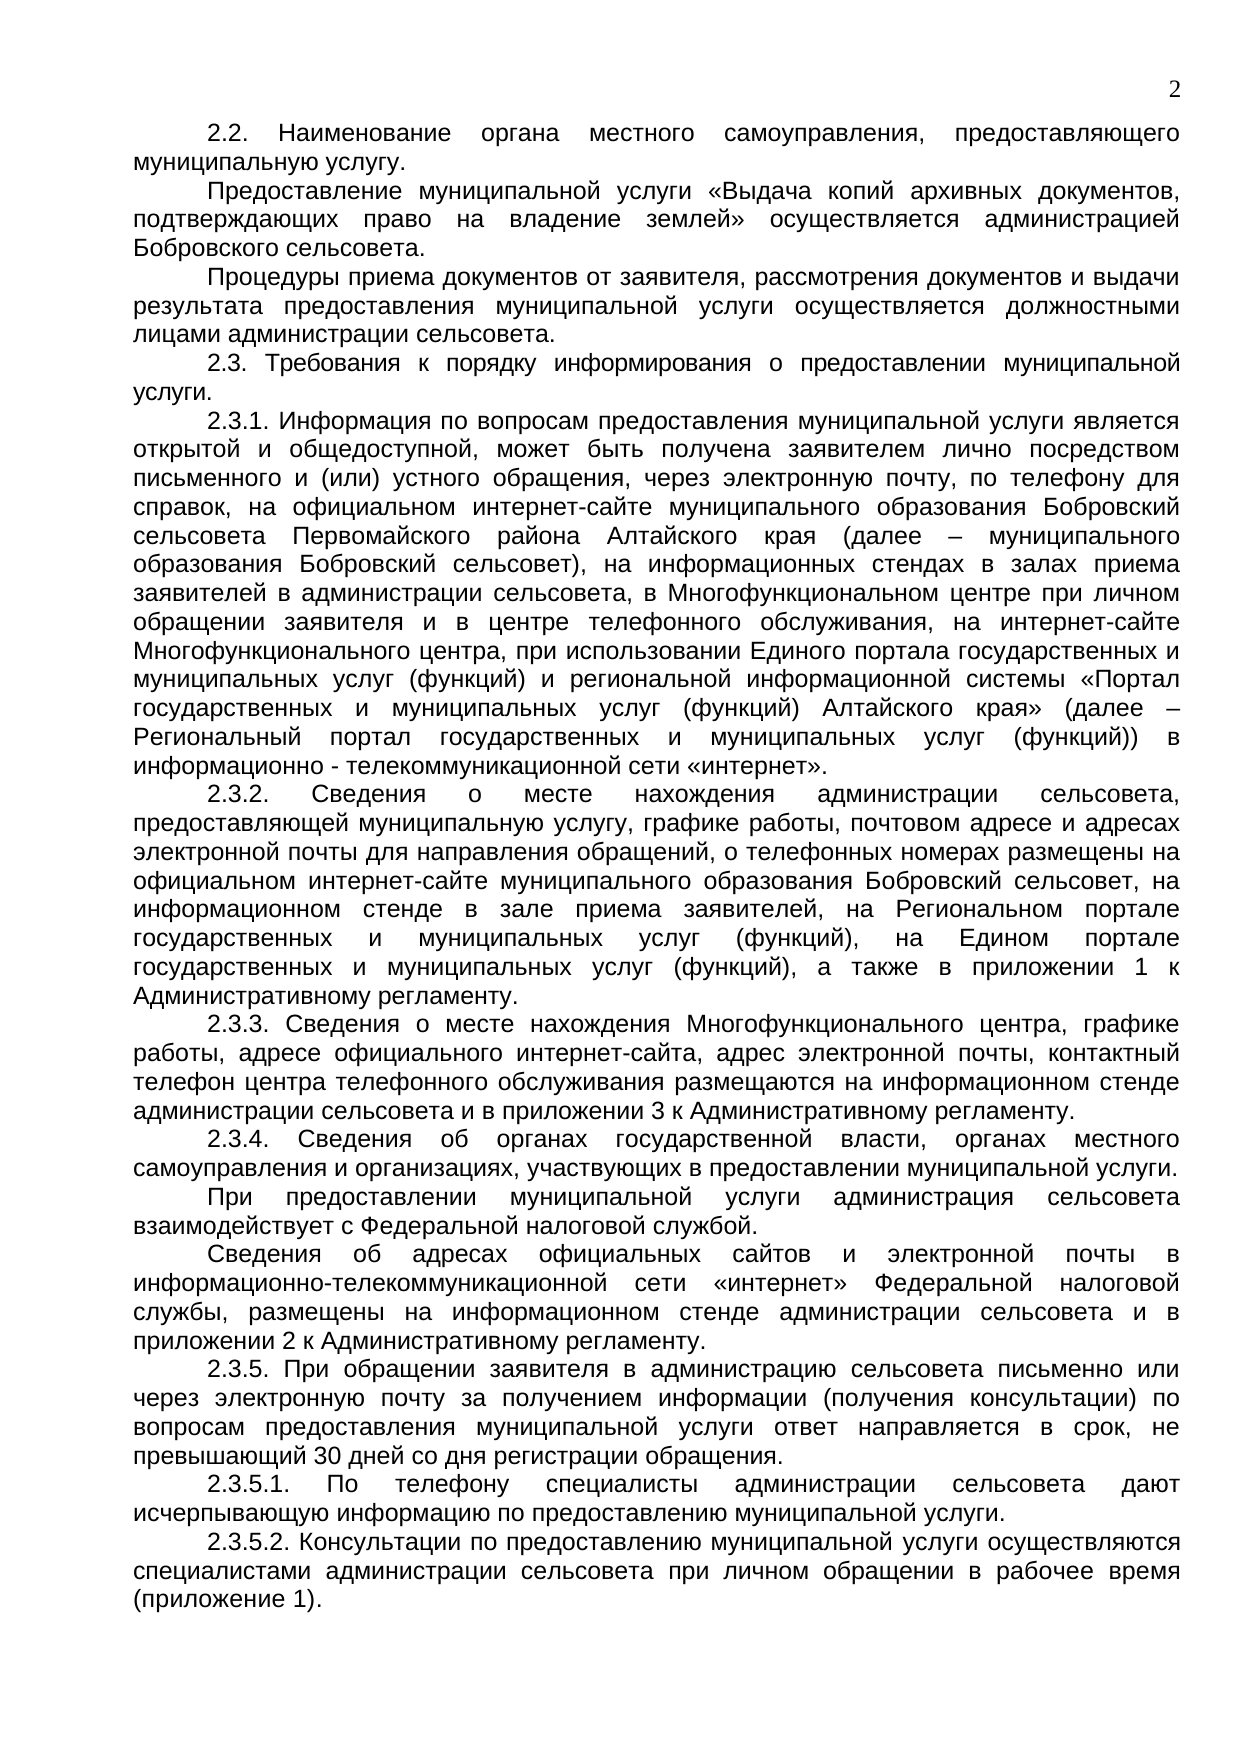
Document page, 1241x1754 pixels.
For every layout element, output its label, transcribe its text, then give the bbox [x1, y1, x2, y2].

text Предоставление муниципальной услуги «Выдача копий архивных документов, подтверждающих право на владение землей» осуществляется администрацией Бобровского сельсовета. [133, 176, 1181, 262]
text 2.3.1. Информация по вопросам предоставления муниципальной услуги является открытой и общедоступной, может быть получена заявителем лично посредством письменного и (или) устного обращения, через электронную почту, по телефону для справок, на официальном интернет-сайте муниципального образования Бобровский сельсовета Первомайского района Алтайского края (далее – муниципального образования Бобровский сельсовет), на информационных стендах в залах приема заявителей в администрации сельсовета, в Многофункциональном центре при личном обращении заявителя и в центре телефонного обслуживания, на интернет-сайте Многофункционального центра, при использовании Единого портала государственных и муниципальных услуг (функций) и региональной информационной системы «Портал государственных и муниципальных услуг (функций) Алтайского края» (далее – Региональный портал государственных и муниципальных услуг (функций)) в информационно - телекоммуникационной сети «интернет». [133, 406, 1181, 779]
text 2.3.4. Сведения об органах государственной власти, органах местного самоуправления и организациях, участвующих в предоставлении муниципальной услуги. [133, 1124, 1181, 1182]
text 2.3.5.1. По телефону специалисты администрации сельсовета дают исчерпывающую информацию по предоставлению муниципальной услуги. [133, 1469, 1181, 1527]
text 2.3. Требования к порядку информирования о предоставлении муниципальной услуги. [133, 348, 1181, 406]
text 2.3.3. Сведения о месте нахождения Многофункционального центра, графике работы, адресе официального интернет-сайта, адрес электронной почты, контактный телефон центра телефонного обслуживания размещаются на информационном стенде администрации сельсовета и в приложении 3 к Административному регламенту. [133, 1009, 1181, 1124]
text 2.3.5.2. Консультации по предоставлению муниципальной услуги осуществляются специалистами администрации сельсовета при личном обращении в рабочее время (приложение 1). [133, 1527, 1181, 1613]
text Процедуры приема документов от заявителя, рассмотрения документов и выдачи результата предоставления муниципальной услуги осуществляется должностными лицами администрации сельсовета. [133, 262, 1181, 348]
text Сведения об адресах официальных сайтов и электронной почты в информационно-телекоммуникационной сети «интернет» Федеральной налоговой службы, размещены на информационном стенде администрации сельсовета и в приложении 2 к Административному регламенту. [133, 1239, 1181, 1354]
text 2.3.5. При обращении заявителя в администрацию сельсовета письменно или через электронную почту за получением информации (получения консультации) по вопросам предоставления муниципальной услуги ответ направляется в срок, не превышающий 30 дней со дня регистрации обращения. [133, 1354, 1181, 1469]
text 2.3.2. Сведения о месте нахождения администрации сельсовета, предоставляющей муниципальную услугу, графике работы, почтовом адресе и адресах электронной почты для направления обращений, о телефонных номерах размещены на официальном интернет-сайте муниципального образования Бобровский сельсовет, на информационном стенде в зале приема заявителей, на Региональном портале государственных и муниципальных услуг (функций), на Едином портале государственных и муниципальных услуг (функций), а также в приложении 1 к Административному регламенту. [133, 779, 1181, 1009]
text 2.2. Наименование органа местного самоуправления, предоставляющего муниципальную услугу. [133, 118, 1181, 176]
text При предоставлении муниципальной услуги администрация сельсовета взаимодействует с Федеральной налоговой службой. [133, 1182, 1181, 1239]
